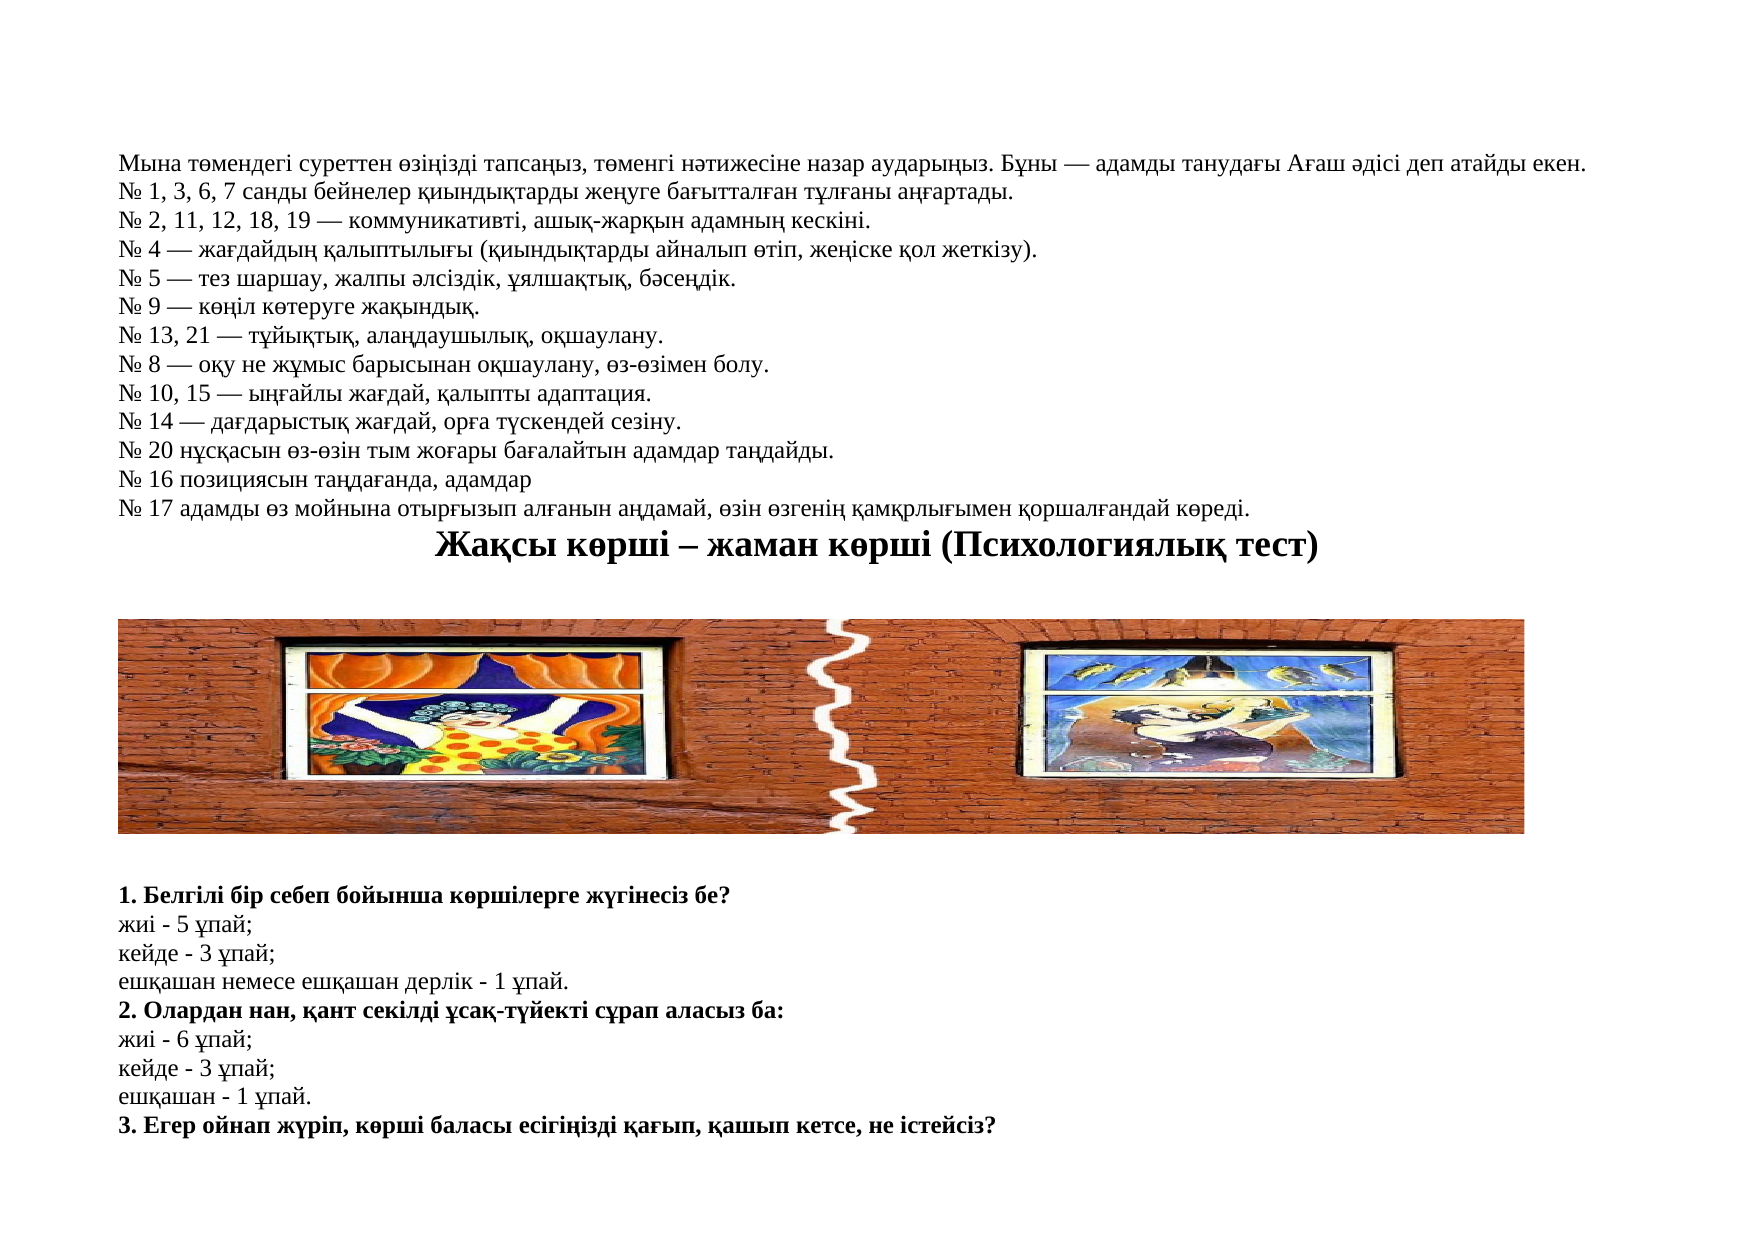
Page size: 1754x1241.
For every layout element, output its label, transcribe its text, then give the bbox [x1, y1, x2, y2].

text № 16 позициясын таңдағанда, адамдар [118, 464, 1636, 493]
subtitle Жақсы көрші – жаман көрші (Психологиялық тест) [118, 521, 1636, 564]
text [118, 880, 1636, 1139]
text № 14 — дағдарыстық жағдай, орға түскендей сезіну. [118, 406, 1636, 435]
text № 1, 3, 6, 7 санды бейнелер қиындықтарды жеңуге бағытталған тұлғаны аңғартады. [118, 176, 1636, 205]
text № 5 — тез шаршау, жалпы әлсіздік, ұялшақтық, бәсеңдік. [118, 263, 1636, 291]
text № 10, 15 — ыңғайлы жағдай, қалыпты адаптация. [118, 378, 1636, 406]
text Мына төмендегі суреттен өзіңізді тапсаңыз, төменгі нәтижесіне назар аударыңыз. Бұны — адамды танудағы Ағаш әдісі деп атайды екен. [118, 148, 1636, 176]
text № 8 — оқу не жұмыс барысынан оқшаулану, өз-өзімен болу. [118, 349, 1636, 378]
text № 9 — көңіл көтеруге жақындық. [118, 291, 1636, 320]
picture [118, 619, 1525, 834]
text № 4 — жағдайдың қалыптылығы (қиындықтарды айналып өтіп, жеңіске қол жеткізу). [118, 234, 1636, 263]
text № 20 нұсқасын өз-өзін тым жоғары бағалайтын адамдар таңдайды. [118, 435, 1636, 464]
text № 17 адамды өз мойнына отырғызып алғанын аңдамай, өзін өзгенің қамқрлығымен қоршалғандай көреді. [118, 493, 1636, 521]
text № 2, 11, 12, 18, 19 — коммуникативті, ашық-жарқын адамның кескіні. [118, 205, 1636, 234]
text № 13, 21 — тұйықтық, алаңдаушылық, оқшаулану. [118, 320, 1636, 349]
